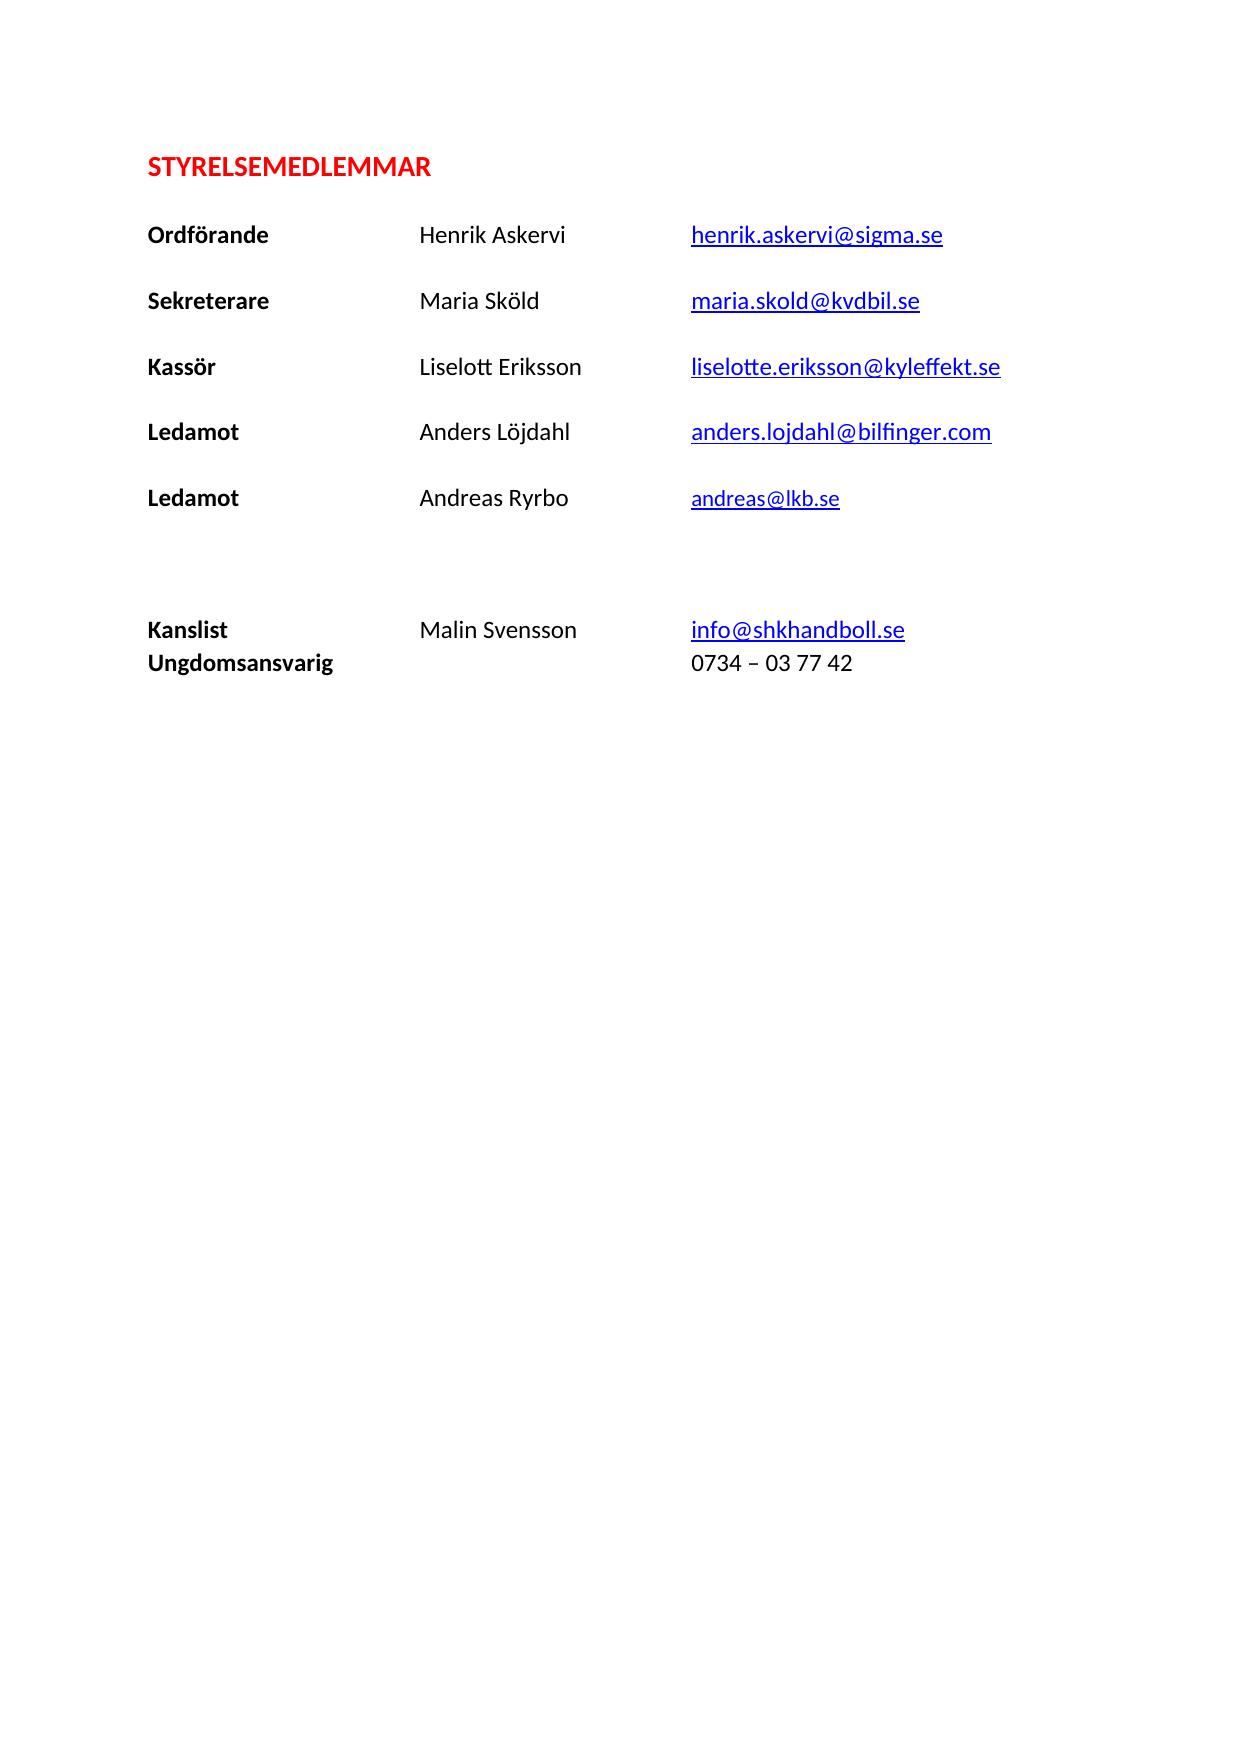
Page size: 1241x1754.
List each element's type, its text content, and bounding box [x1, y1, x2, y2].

text Kanslist Malin Svensson info@shkhandboll.se [148, 614, 1093, 644]
text Ordförande Henrik Askervi henrik.askervi@sigma.se [148, 219, 1093, 249]
text Kassör Liselott Eriksson liselotte.eriksson@kyleffekt.se [148, 351, 1093, 381]
text Ungdomsansvarig 0734 – 03 77 42 [148, 647, 1093, 677]
text STYRELSEMEDLEMMAR [148, 148, 1093, 183]
text Ledamot Anders Löjdahl anders.lojdahl@bilfinger.com [148, 416, 1093, 447]
text Sekreterare Maria Sköld maria.skold@kvdbil.se [148, 285, 1093, 315]
text Ledamot Andreas Ryrbo andreas@lkb.se [148, 482, 1093, 513]
